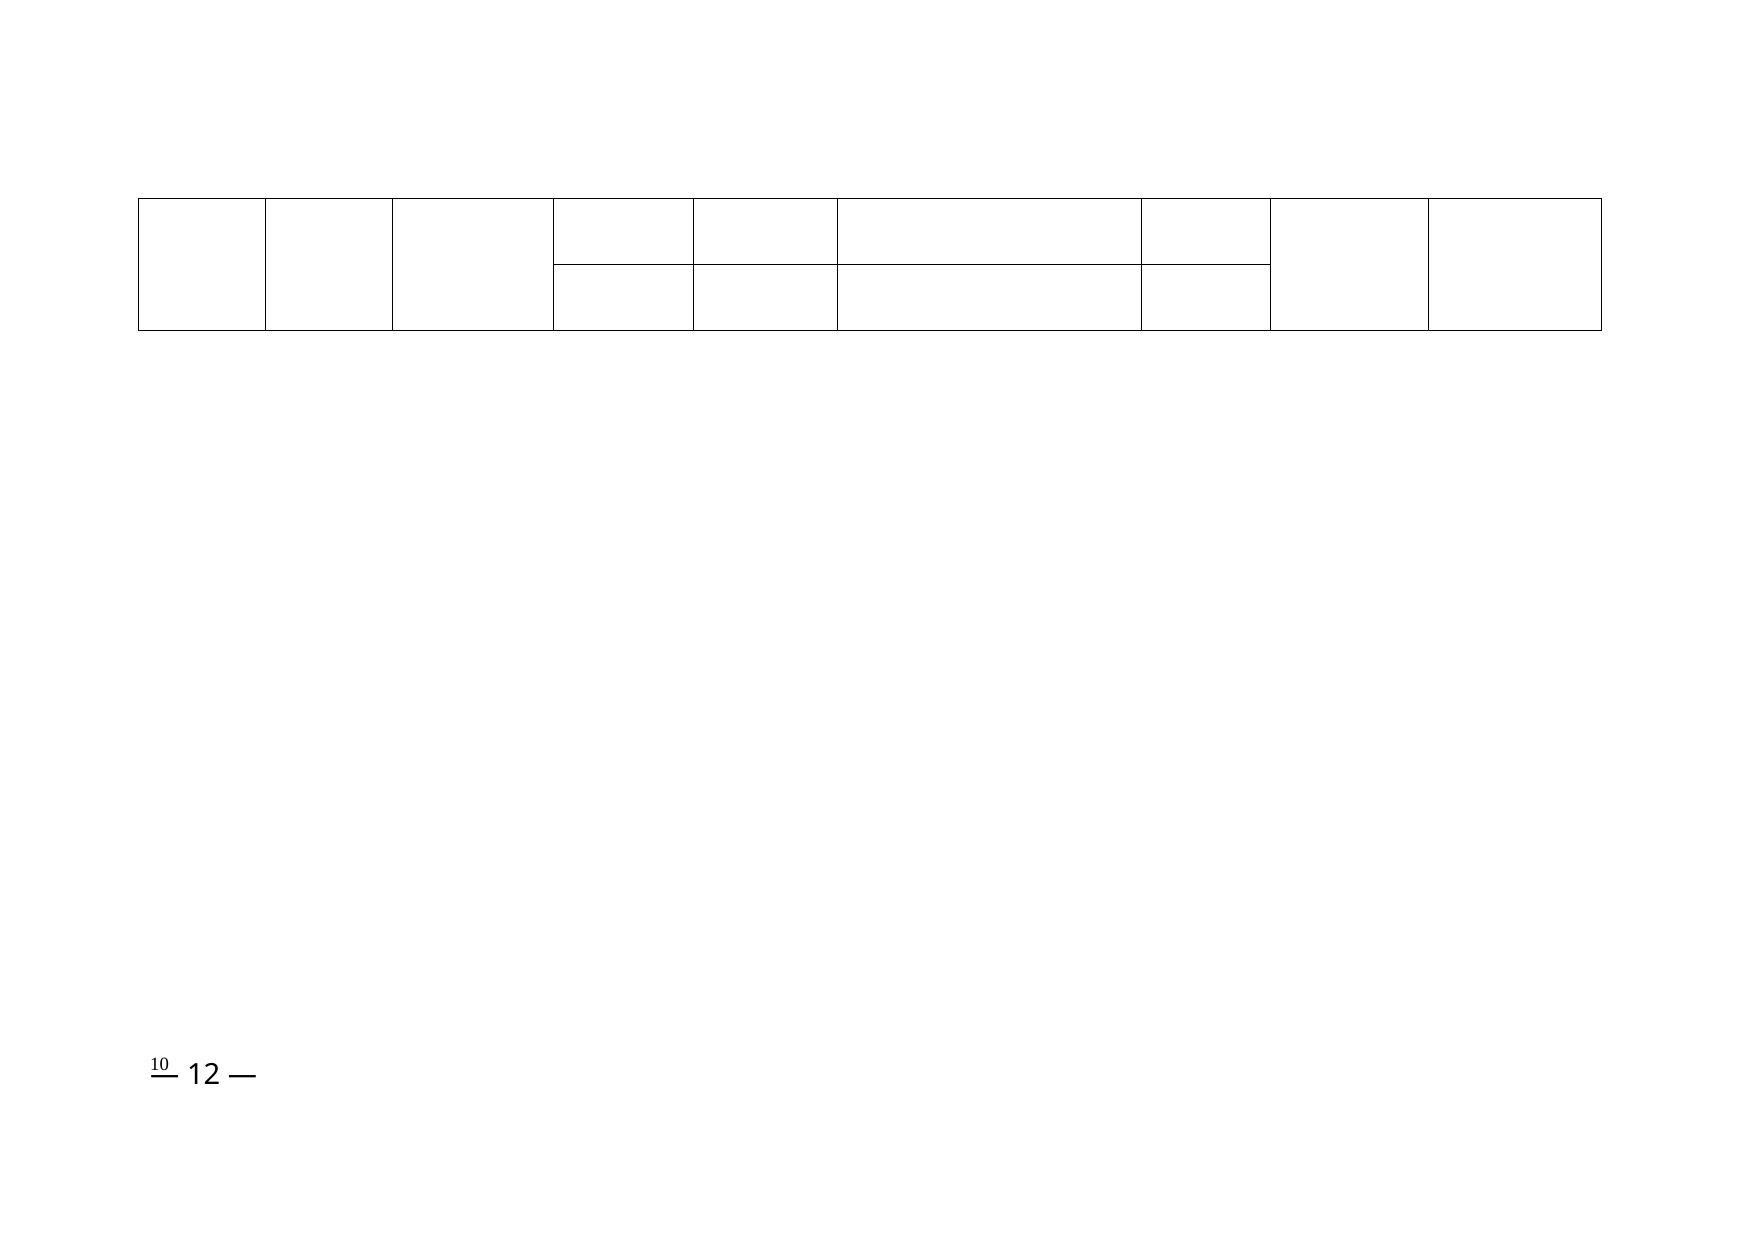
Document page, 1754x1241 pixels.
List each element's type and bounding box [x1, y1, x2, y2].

table_cell [554, 265, 693, 330]
table_cell [694, 265, 837, 330]
table_cell [554, 199, 693, 264]
table_cell [694, 199, 837, 264]
table_cell [838, 265, 1141, 330]
table_cell [1142, 199, 1270, 264]
table_cell [1142, 265, 1270, 330]
table_cell [838, 199, 1141, 264]
